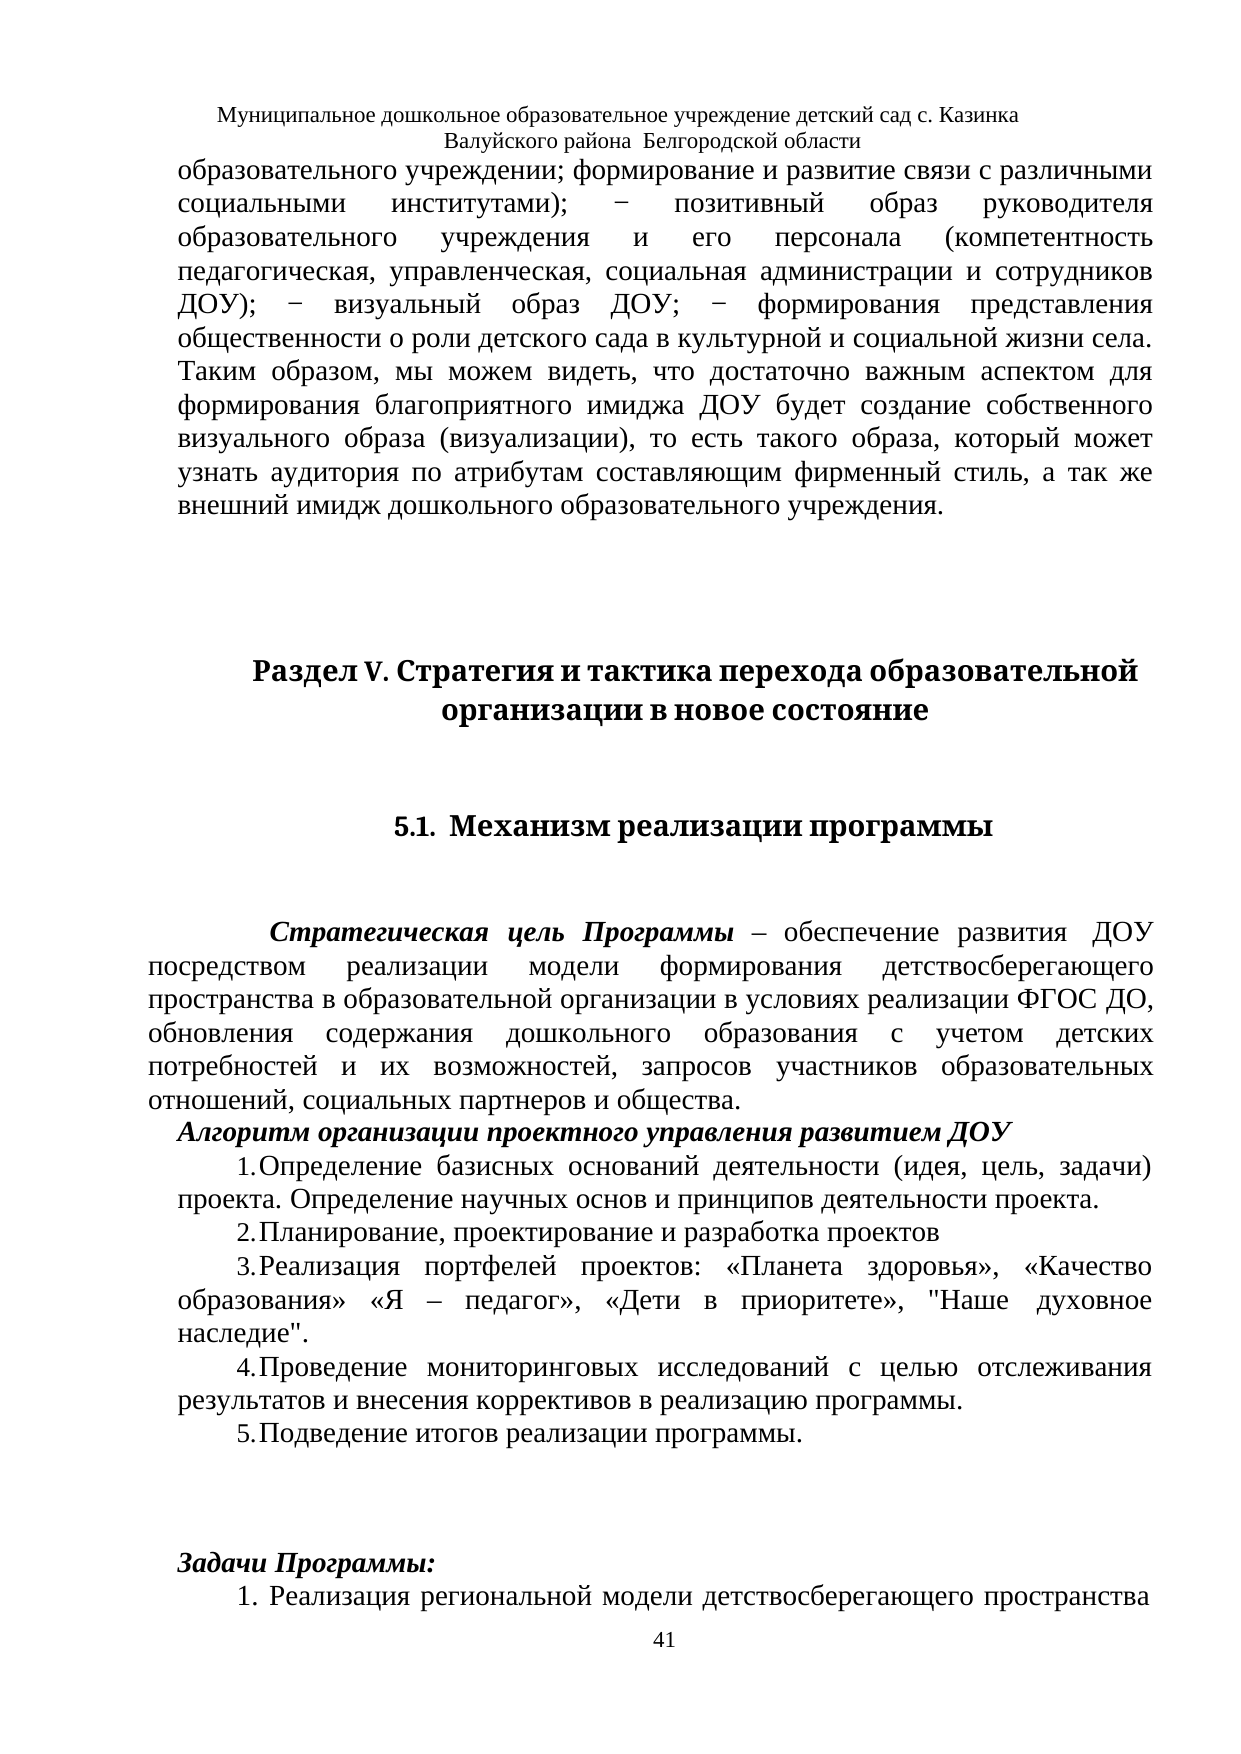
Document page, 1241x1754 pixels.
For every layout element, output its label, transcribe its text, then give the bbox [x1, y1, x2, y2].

text Стратегическая цель Программы – обеспечение развития ДОУ посредством реализации модели формирования детствосберегающего пространства в образовательной организации в условиях реализации ФГОС ДО, обновления содержания дошкольного образования с учетом детских потребностей и их возможностей, запросов участников образовательных отношений, социальных партнеров и общества. [148, 914, 1154, 1115]
subtitle Раздел V. Стратегия и тактика перехода образовательной организации в новое состояние [252, 656, 1205, 728]
subtitle Механизм реализации программы [394, 810, 1205, 844]
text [177, 152, 1154, 521]
list Реализация портфелей проектов: «Планета здоровья», «Качество образования» «Я – педагог», «Дети в приоритете», "Наше духовное наследие". [177, 1248, 1152, 1349]
list Проведение мониторинговых исследований с целью отслеживания результатов и внесения коррективов в реализацию программы. [177, 1349, 1152, 1416]
list Реализация региональной модели детствосберегающего пространства [236, 1579, 1205, 1612]
list Определение базисных оснований деятельности (идея, цель, задачи) проекта. Определение научных основ и принципов деятельности проекта. [177, 1148, 1152, 1215]
subtitle Алгоритм организации проектного управления развитием ДОУ [177, 1115, 1205, 1148]
list Планирование, проектирование и разработка проектов [236, 1216, 1205, 1248]
list Подведение итогов реализации программы. [236, 1416, 1205, 1449]
subtitle Задачи Программы: [177, 1546, 1205, 1579]
